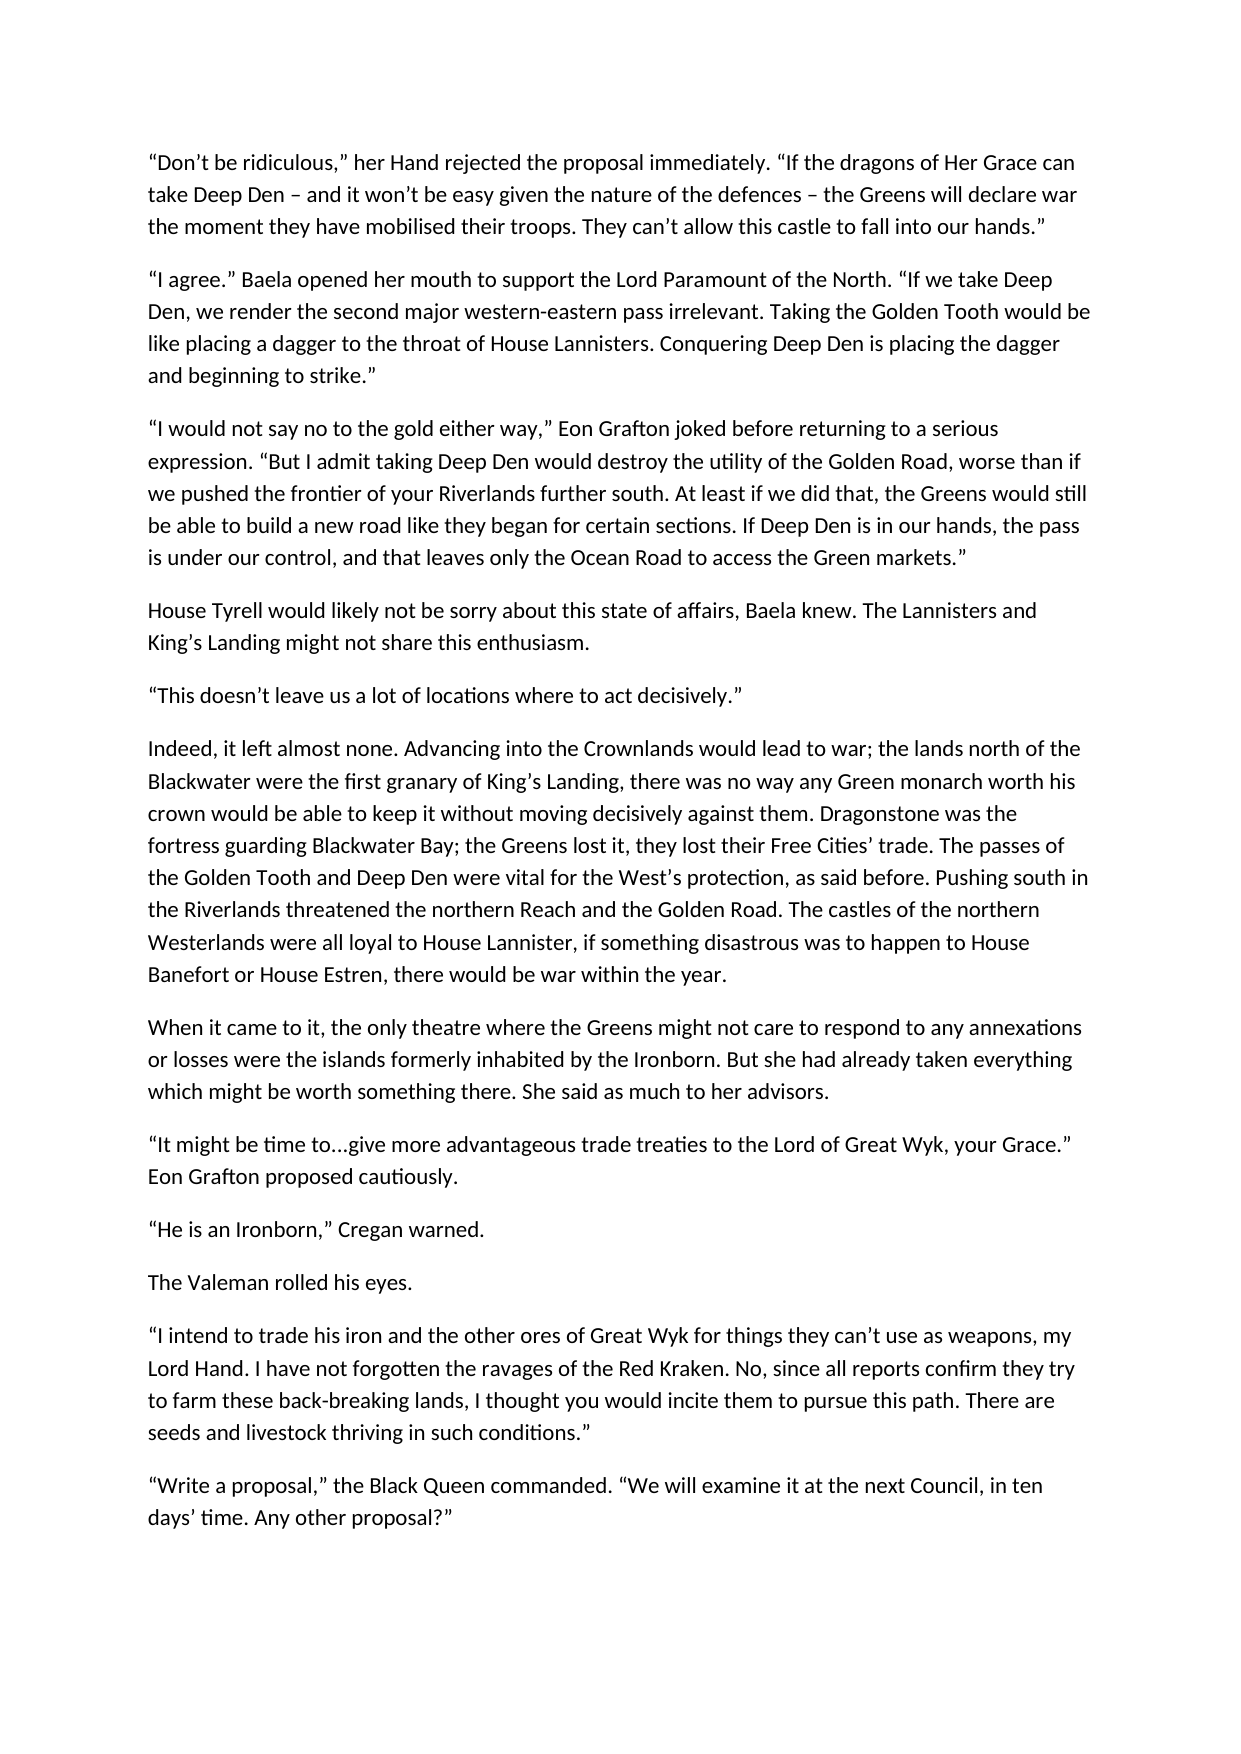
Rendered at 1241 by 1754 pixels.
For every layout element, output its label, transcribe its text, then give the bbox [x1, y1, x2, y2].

text “He is an Ironborn,” Cregan warned. [148, 1216, 1093, 1243]
text “I intend to trade his iron and the other ores of Great Wyk for things they can’t use as weapons, my Lord Hand. I have not forgotten the ravages of the Red Kraken. No, since all reports confirm they try to farm these back-breaking lands, I thought you would incite them to pursue this path. There are seeds and livestock thriving in such conditions.” [148, 1322, 1093, 1446]
text “Write a proposal,” the Black Queen commanded. “We will examine it at the next Council, in ten days’ time. Any other proposal?” [148, 1471, 1093, 1531]
text “It might be time to...give more advantageous trade treaties to the Lord of Great Wyk, your Grace.” Eon Grafton proposed cautiously. [148, 1130, 1093, 1191]
text “Don’t be ridiculous,” her Hand rejected the proposal immediately. “If the dragons of Her Grace can take Deep Den – and it won’t be easy given the nature of the defences – the Greens will declare war the moment they have mobilised their troops. They can’t allow this castle to fall into our hands.” [148, 148, 1093, 240]
text When it came to it, the only theatre where the Greens might not care to respond to any annexations or losses were the islands formerly inhabited by the Ironborn. But she had already taken everything which might be worth something there. She said as much to her advisors. [148, 1013, 1093, 1105]
text The Valeman rolled his eyes. [148, 1268, 1093, 1297]
text “I agree.” Baela opened her mouth to support the Lord Paramount of the North. “If we take Deep Den, we render the second major western-eastern pass irrelevant. Taking the Golden Tooth would be like placing a dagger to the throat of House Lannisters. Conquering Deep Den is placing the dagger and beginning to strike.” [148, 265, 1093, 389]
text House Tyrell would likely not be sorry about this state of affairs, Baela knew. The Lannisters and King’s Landing might not share this enthusiasm. [148, 596, 1093, 657]
text Indeed, it left almost none. Advancing into the Crownlands would lead to war; the lands north of the Blackwater were the first granary of King’s Landing, there was no way any Green monarch worth his crown would be able to keep it without moving decisively against them. Dragonstone was the fortress guarding Blackwater Bay; the Greens lost it, they lost their Free Cities’ trade. The passes of the Golden Tooth and Deep Den were vital for the West’s protection, as said before. Pushing south in the Riverlands threatened the northern Reach and the Golden Road. The castles of the northern Westerlands were all loyal to House Lannister, if something disastrous was to happen to House Banefort or House Estren, there would be war within the year. [148, 734, 1093, 988]
text “I would not say no to the gold either way,” Eon Grafton joked before returning to a serious expression. “But I admit taking Deep Den would destroy the utility of the Golden Road, worse than if we pushed the frontier of your Riverlands further south. At least if we did that, the Greens would still be able to build a new road like they began for certain sections. If Deep Den is in our hands, the pass is under our control, and that leaves only the Ocean Road to access the Green markets.” [148, 414, 1093, 571]
text “This doesn’t leave us a lot of locations where to act decisively.” [148, 682, 1093, 709]
